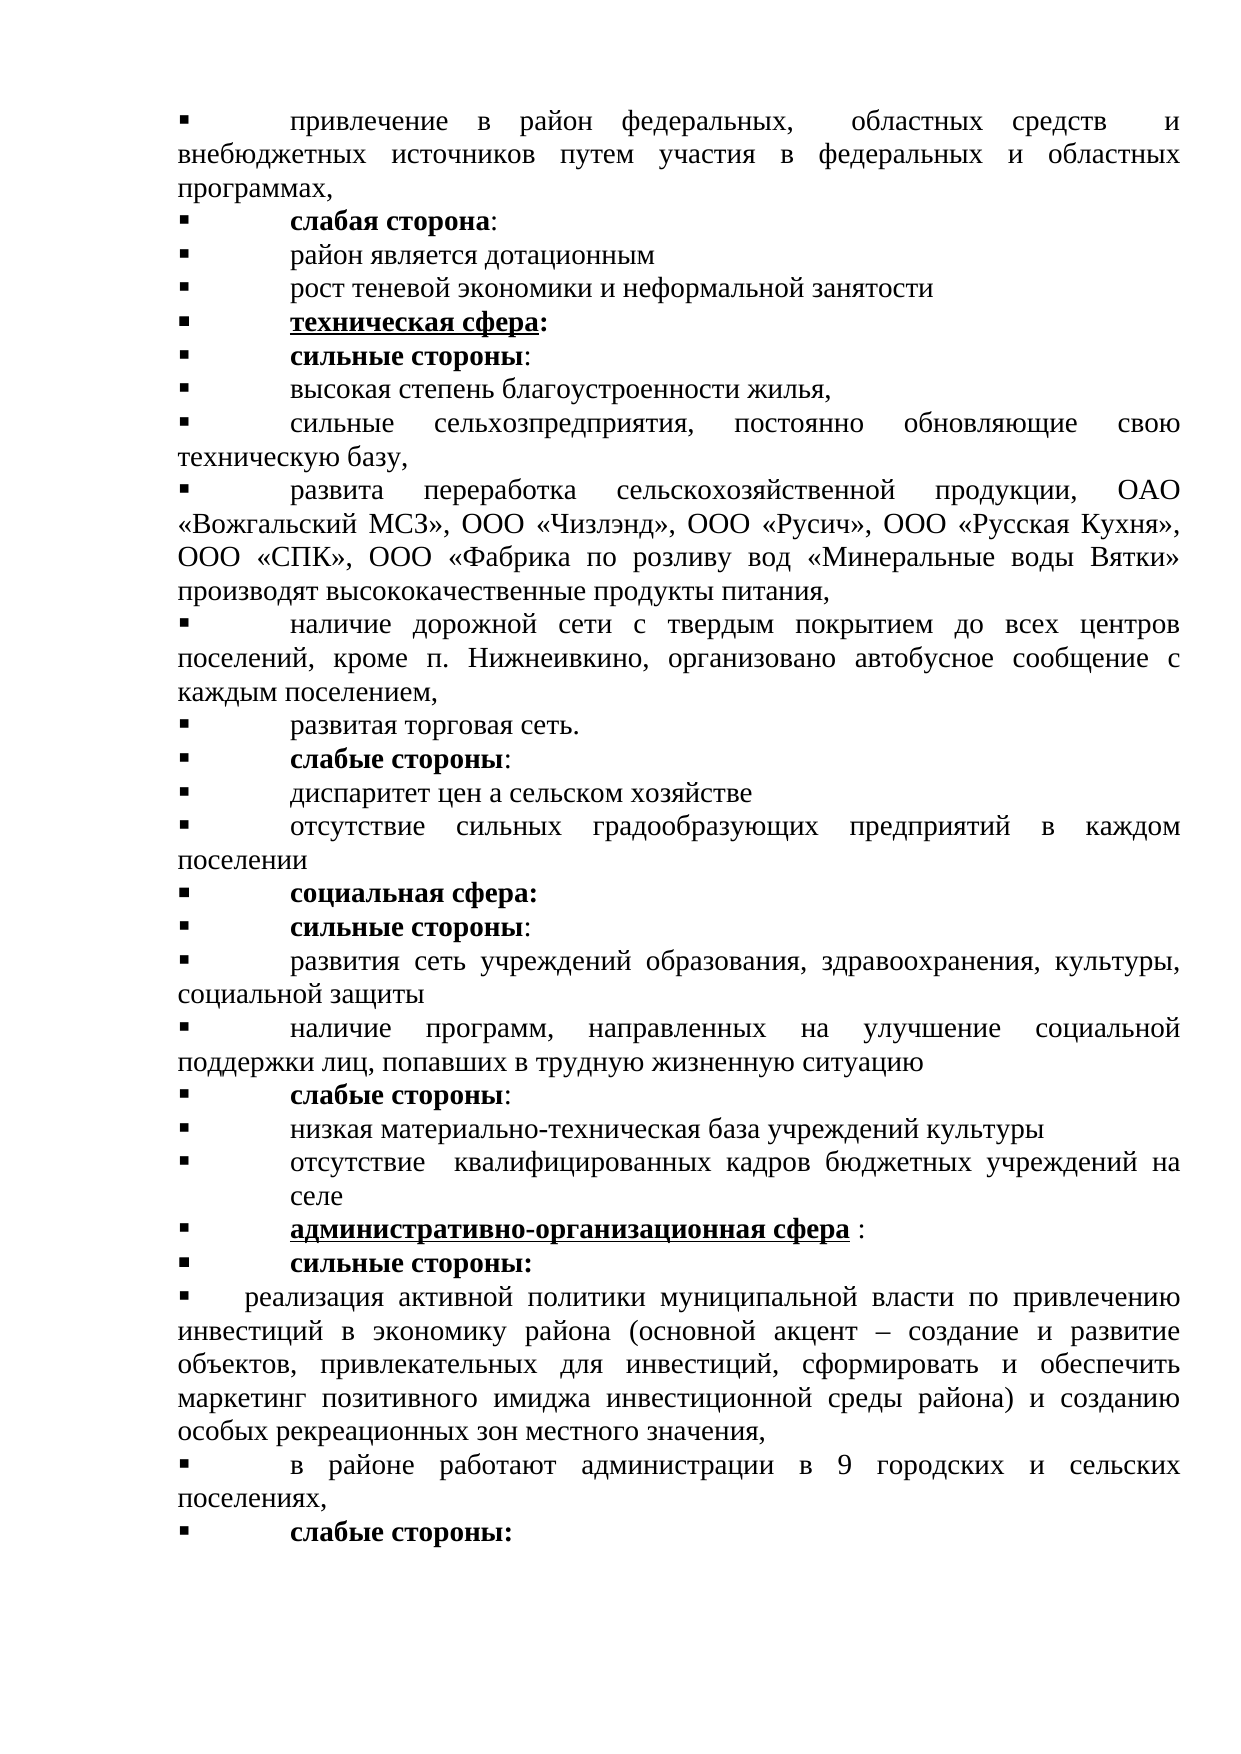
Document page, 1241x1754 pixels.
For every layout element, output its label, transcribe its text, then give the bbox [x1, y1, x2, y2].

list наличие дорожной сети с твердым покрытием до всех центров поселений, кроме п. Нижнеивкино, организовано автобусное сообщение с каждым поселением, [177, 607, 1181, 707]
list отсутствие квалифицированных кадров бюджетных учреждений на селе [177, 1144, 1181, 1212]
list развита переработка сельскохозяйственной продукции, ОАО «Вожгальский МСЗ», ООО «Чизлэнд», ООО «Русич», ООО «Русская Кухня», ООО «СПК», ООО «Фабрика по розливу вод «Минеральные воды Вятки» производят высококачественные продукты питания, [177, 472, 1181, 607]
list сильные стороны: [177, 1245, 1181, 1279]
list слабые стороны: [177, 741, 1181, 775]
list низкая материально-техническая база учреждений культуры [177, 1111, 1181, 1144]
list район является дотационным [177, 237, 1181, 271]
list социальная сфера: [177, 876, 1181, 909]
list рост теневой экономики и неформальной занятости [177, 271, 1181, 304]
list реализация активной политики муниципальной власти по привлечению инвестиций в экономику района (основной акцент – создание и развитие объектов, привлекательных для инвестиций, сформировать и обеспечить маркетинг позитивного имиджа инвестиционной среды района) и созданию особых рекреационных зон местного значения, [177, 1279, 1181, 1447]
list слабые стороны: [177, 1077, 1181, 1111]
list отсутствие сильных градообразующих предприятий в каждом поселении [177, 808, 1181, 876]
list сильные стороны: [177, 338, 1181, 372]
list развития сеть учреждений образования, здравоохранения, культуры, социальной защиты [177, 943, 1181, 1010]
list слабые стороны: [177, 1514, 1181, 1548]
list высокая степень благоустроенности жилья, [177, 372, 1181, 405]
list сильные стороны: [177, 909, 1181, 943]
list привлечение в район федеральных, областных средств и внебюджетных источников путем участия в федеральных и областных программах, [177, 103, 1181, 203]
list диспаритет цен а сельском хозяйстве [177, 775, 1181, 808]
list развитая торговая сеть. [177, 707, 1181, 741]
list сильные сельхозпредприятия, постоянно обновляющие свою техническую базу, [177, 405, 1181, 472]
list техническая сфера: [177, 304, 1181, 338]
list наличие программ, направленных на улучшение социальной поддержки лиц, попавших в трудную жизненную ситуацию [177, 1010, 1181, 1077]
list в районе работают администрации в 9 городских и сельских поселениях, [177, 1447, 1181, 1514]
list слабая сторона: [177, 203, 1181, 237]
list административно-организационная сфера : [177, 1212, 1181, 1245]
